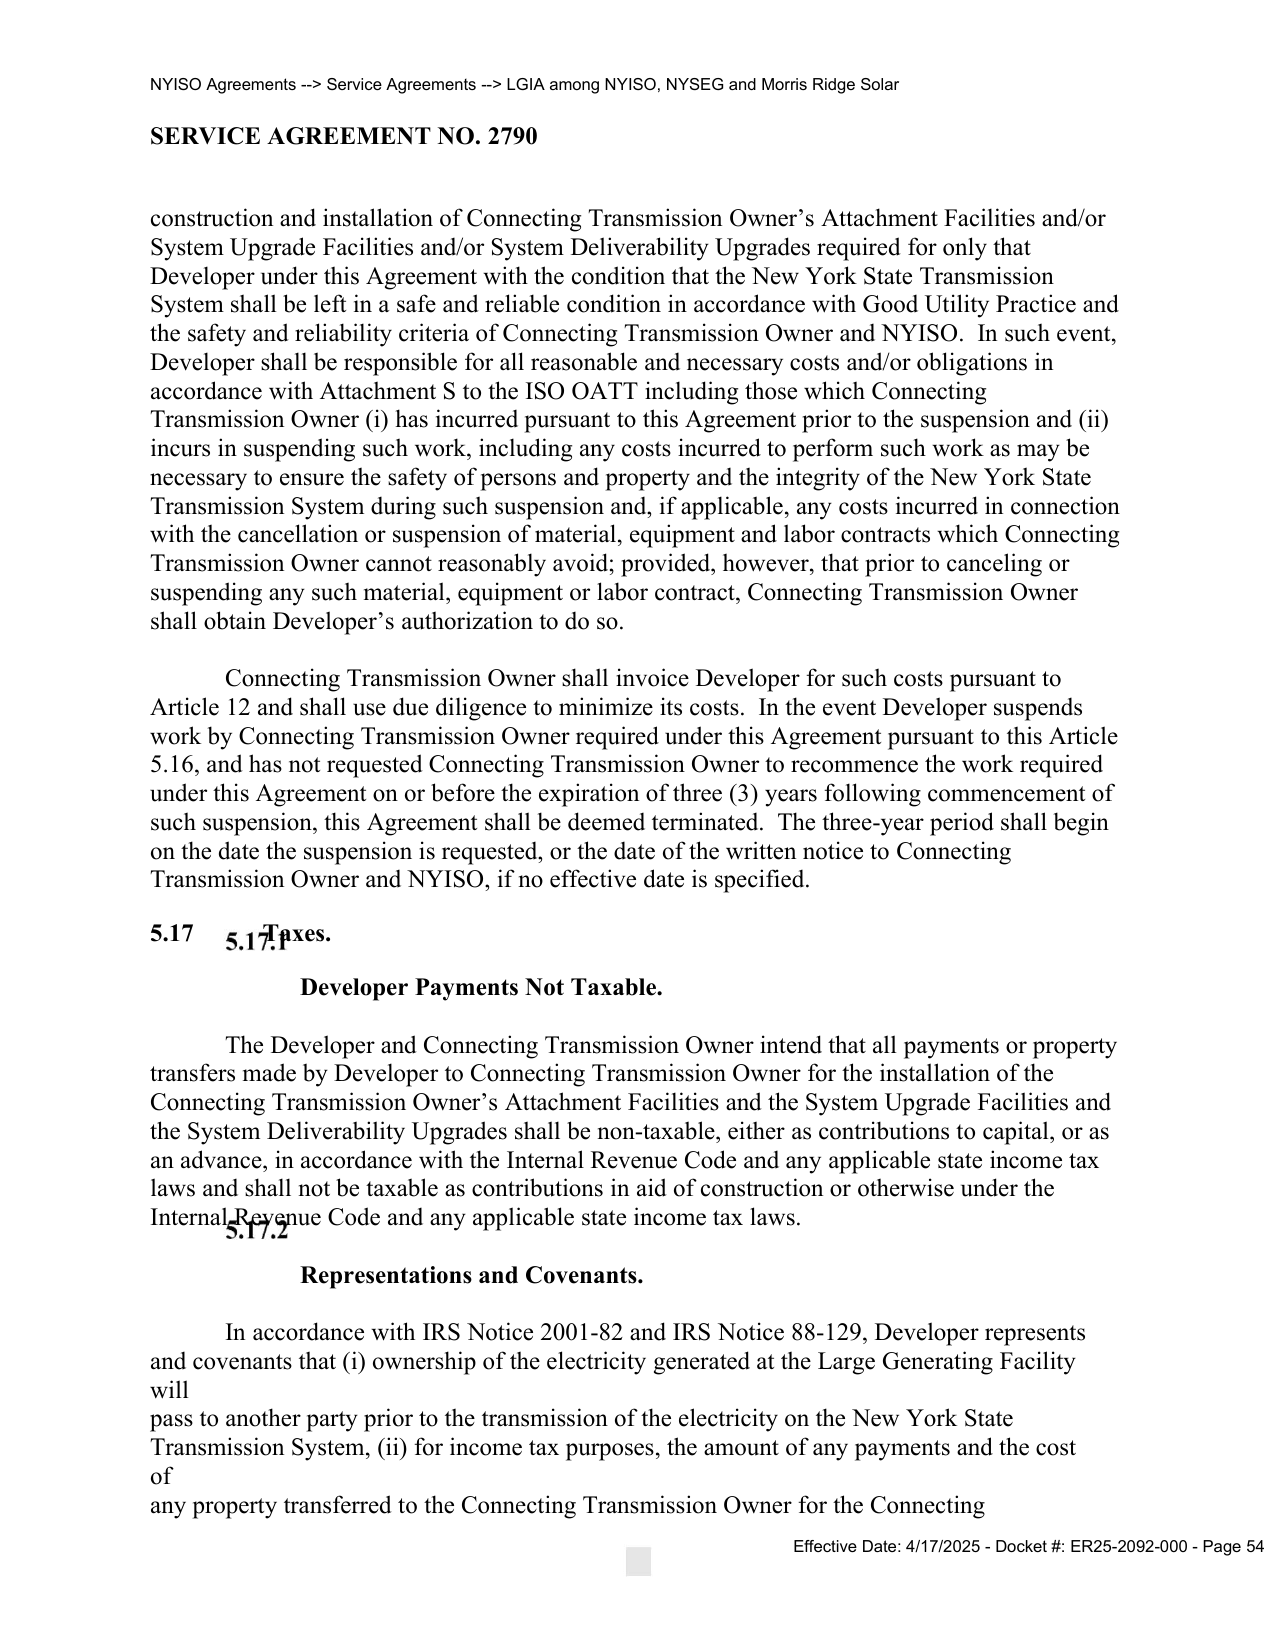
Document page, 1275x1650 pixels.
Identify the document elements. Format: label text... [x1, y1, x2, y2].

list 5.16, and has not requested Connecting Transmission Owner to recommence the work required under this Agreement on or before the expiration of three (3) years following commencement of such suspension, this Agreement shall be deemed terminated. The three-year period shall begin on the date the suspension is requested, or the date of the written notice to Connecting Transmission Owner and NYISO, if no effective date is specified. [150, 750, 1264, 894]
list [150, 1318, 1096, 1519]
list SERVICE AGREEMENT NO. 2790 [150, 121, 1264, 150]
list 5.17 Taxes. [150, 919, 1264, 948]
picture [223, 948, 289, 953]
picture [623, 1544, 653, 1578]
list Developer Payments Not Taxable. [300, 973, 1264, 1001]
picture [223, 1231, 290, 1241]
list construction and installation of Connecting Transmission Owner’s Attachment Facilities and/or System Upgrade Facilities and/or System Deliverability Upgrades required for only that Developer under this Agreement with the condition that the New York State Transmission System shall be left in a safe and reliable condition in accordance with Good Utility Practice and the safety and reliability criteria of Connecting Transmission Owner and NYISO. In such event, Developer shall be responsible for all reasonable and necessary costs and/or obligations in accordance with Attachment S to the ISO OATT including those which Connecting Transmission Owner (i) has incurred pursuant to this Agreement prior to the suspension and (ii) incurs in suspending such work, including any costs incurred to perform such work as may be necessary to ensure the safety of persons and property and the integrity of the New York State Transmission System during such suspension and, if applicable, any costs incurred in connection with the cancellation or suspension of material, equipment and labor contracts which Connecting Transmission Owner cannot reasonably avoid; provided, however, that prior to canceling or suspending any such material, equipment or labor contract, Connecting Transmission Owner shall obtain Developer’s authorization to do so. [150, 204, 1264, 635]
list The Developer and Connecting Transmission Owner intend that all payments or property transfers made by Developer to Connecting Transmission Owner for the installation of the Connecting Transmission Owner’s Attachment Facilities and the System Upgrade Facilities and the System Deliverability Upgrades shall be non-taxable, either as contributions to capital, or as an advance, in accordance with the Internal Revenue Code and any applicable state income tax laws and shall not be taxable as contributions in aid of construction or otherwise under the Internal Revenue Code and any applicable state income tax laws. [150, 1030, 1264, 1231]
list Connecting Transmission Owner shall invoice Developer for such costs pursuant to Article 12 and shall use due diligence to minimize its costs. In the event Developer suspends work by Connecting Transmission Owner required under this Agreement pursuant to this Article [150, 664, 1264, 750]
list Representations and Covenants. [300, 1260, 1264, 1289]
